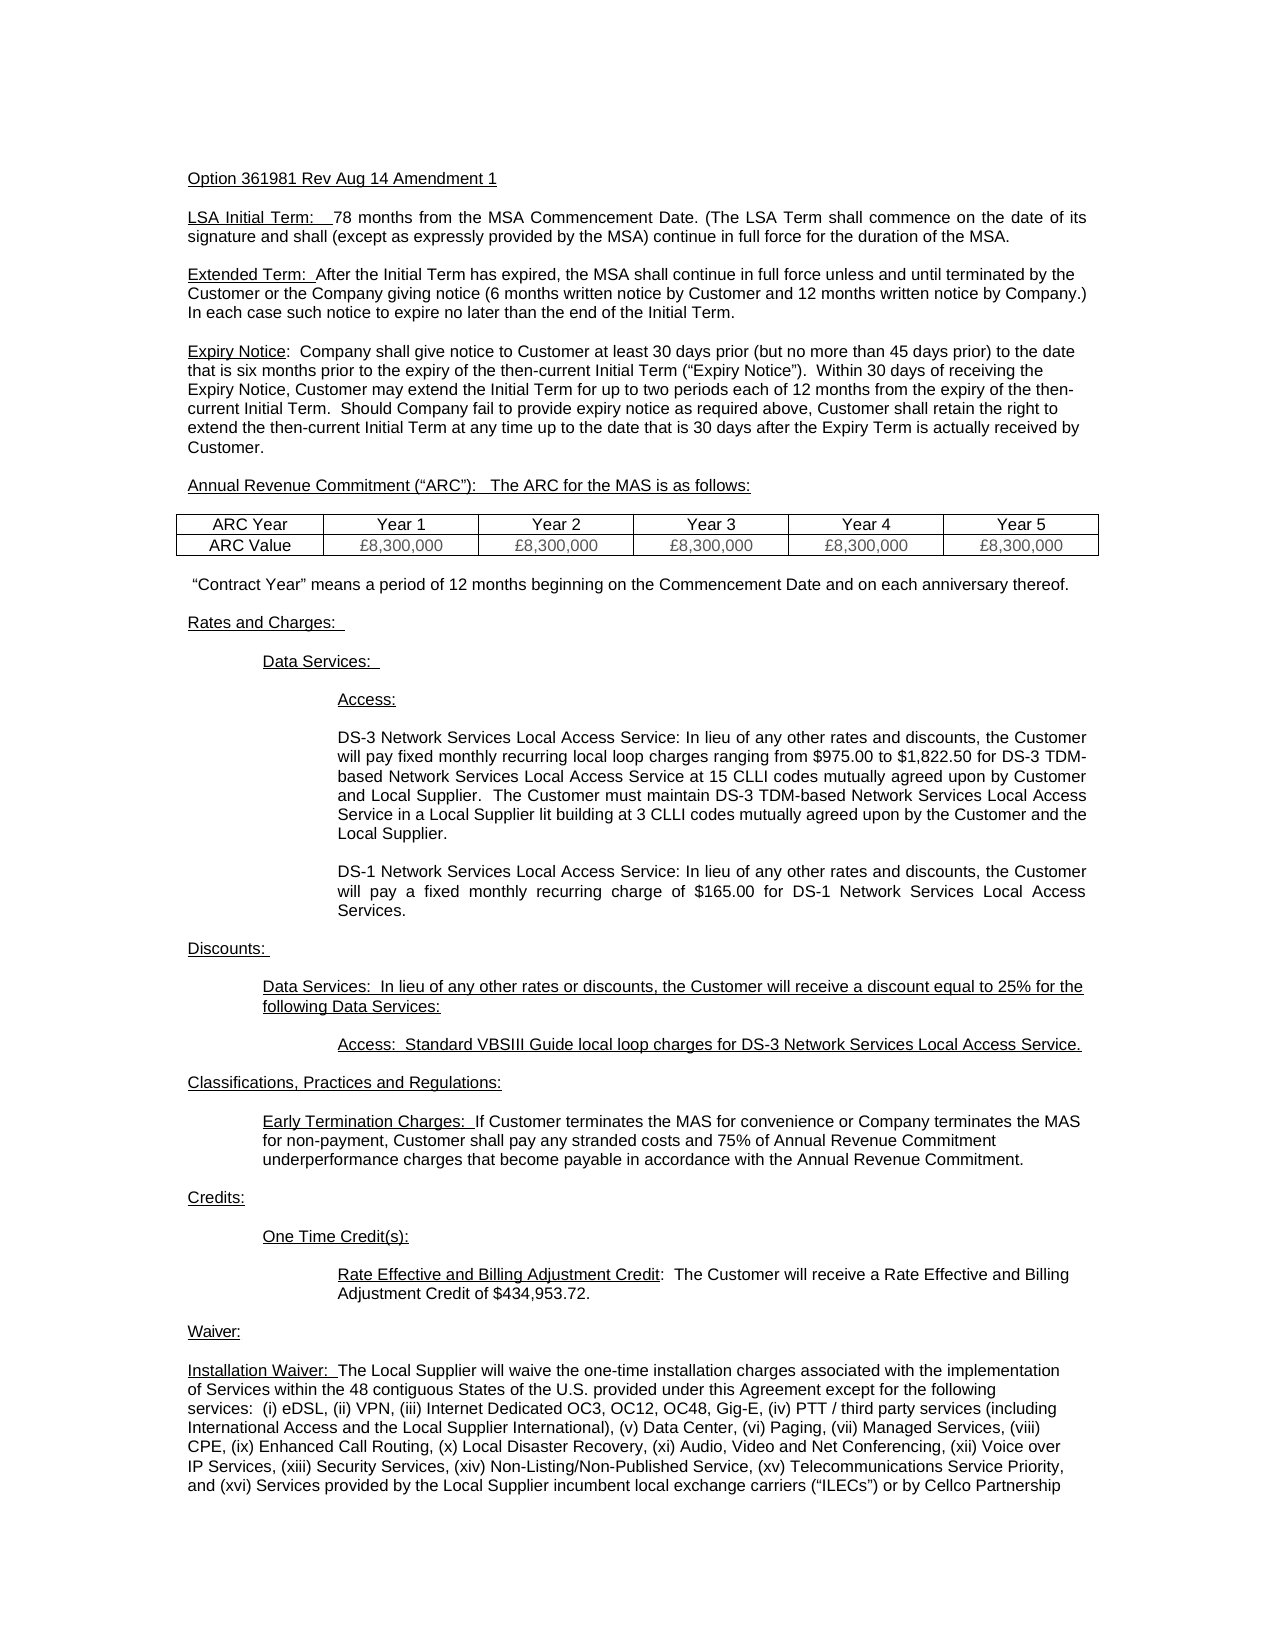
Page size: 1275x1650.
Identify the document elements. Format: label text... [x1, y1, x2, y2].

table_cell £8,300,000 [944, 535, 1098, 554]
text Waiver: [187, 1322, 1087, 1341]
text “Contract Year” means a period of 12 months beginning on the Commencement Date and on each anniversary thereof. [187, 575, 1087, 594]
table_cell £8,300,000 [634, 535, 788, 554]
text Classifications, Practices and Regulations: [187, 1073, 1087, 1092]
table_header Year 1 [324, 515, 478, 534]
text Data Services: In lieu of any other rates or discounts, the Customer will receive a discount equal to 25% for the following Data Services: [262, 977, 1087, 1016]
text Option 361981 Rev Aug 14 Amendment 1 [187, 169, 1087, 188]
text Rates and Charges: [187, 613, 1087, 632]
text Credits: [187, 1188, 1087, 1207]
table_header Year 2 [479, 515, 633, 534]
text Annual Revenue Commitment (“ARC”): The ARC for the MAS is as follows: [187, 476, 1087, 495]
table_header ARC Year [177, 515, 323, 534]
text Rate Effective and Billing Adjustment Credit: The Customer will receive a Rate Effective and Billing Adjustment Credit of $434,953.72. [337, 1265, 1087, 1303]
table_cell £8,300,000 [479, 535, 633, 554]
text Early Termination Charges: If Customer terminates the MAS for convenience or Company terminates the MAS for non-payment, Customer shall pay any stranded costs and 75% of Annual Revenue Commitment underperformance charges that become payable in accordance with the Annual Revenue Commitment. [262, 1111, 1087, 1169]
text One Time Credit(s): [187, 1226, 1087, 1246]
text Access: Standard VBSIII Guide local loop charges for DS-3 Network Services Local Access Service. [337, 1035, 1087, 1054]
text Expiry Notice: Company shall give notice to Customer at least 30 days prior (but no more than 45 days prior) to the date that is six months prior to the expiry of the then-current Initial Term (“Expiry Notice”). Within 30 days of receiving the Expiry Notice, Customer may extend the Initial Term for up to two periods each of 12 months from the expiry of the then-current Initial Term. Should Company fail to provide expiry notice as required above, Customer shall retain the right to extend the then-current Initial Term at any time up to the date that is 30 days after the Expiry Term is actually received by Customer. [187, 342, 1087, 457]
table_header Year 5 [944, 515, 1098, 534]
text Discounts: [187, 939, 1087, 958]
text DS-3 Network Services Local Access Service: In lieu of any other rates and discounts, the Customer will pay fixed monthly recurring local loop charges ranging from $975.00 to $1,822.50 for DS-3 TDM-based Network Services Local Access Service at 15 CLLI codes mutually agreed upon by Customer and Local Supplier. The Customer must maintain DS-3 TDM-based Network Services Local Access Service in a Local Supplier lit building at 3 CLLI codes mutually agreed upon by the Customer and the Local Supplier. [337, 728, 1087, 843]
text Data Services: [262, 651, 1087, 671]
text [187, 1361, 1069, 1495]
table_cell £8,300,000 [324, 535, 478, 554]
table_header Year 4 [789, 515, 943, 534]
text Access: [337, 690, 1087, 709]
table_header Year 3 [634, 515, 788, 534]
text LSA Initial Term: 78 months from the MSA Commencement Date. (The LSA Term shall commence on the date of its signature and shall (except as expressly provided by the MSA) continue in full force for the duration of the MSA. [187, 207, 1087, 246]
text Extended Term: After the Initial Term has expired, the MSA shall continue in full force unless and until terminated by the Customer or the Company giving notice (6 months written notice by Customer and 12 months written notice by Company.) In each case such notice to expire no later than the end of the Initial Term. [187, 265, 1087, 322]
table_cell £8,300,000 [789, 535, 943, 554]
text DS-1 Network Services Local Access Service: In lieu of any other rates and discounts, the Customer will pay a fixed monthly recurring charge of $165.00 for DS-1 Network Services Local Access Services. [337, 862, 1087, 920]
table_cell ARC Value [177, 535, 323, 554]
